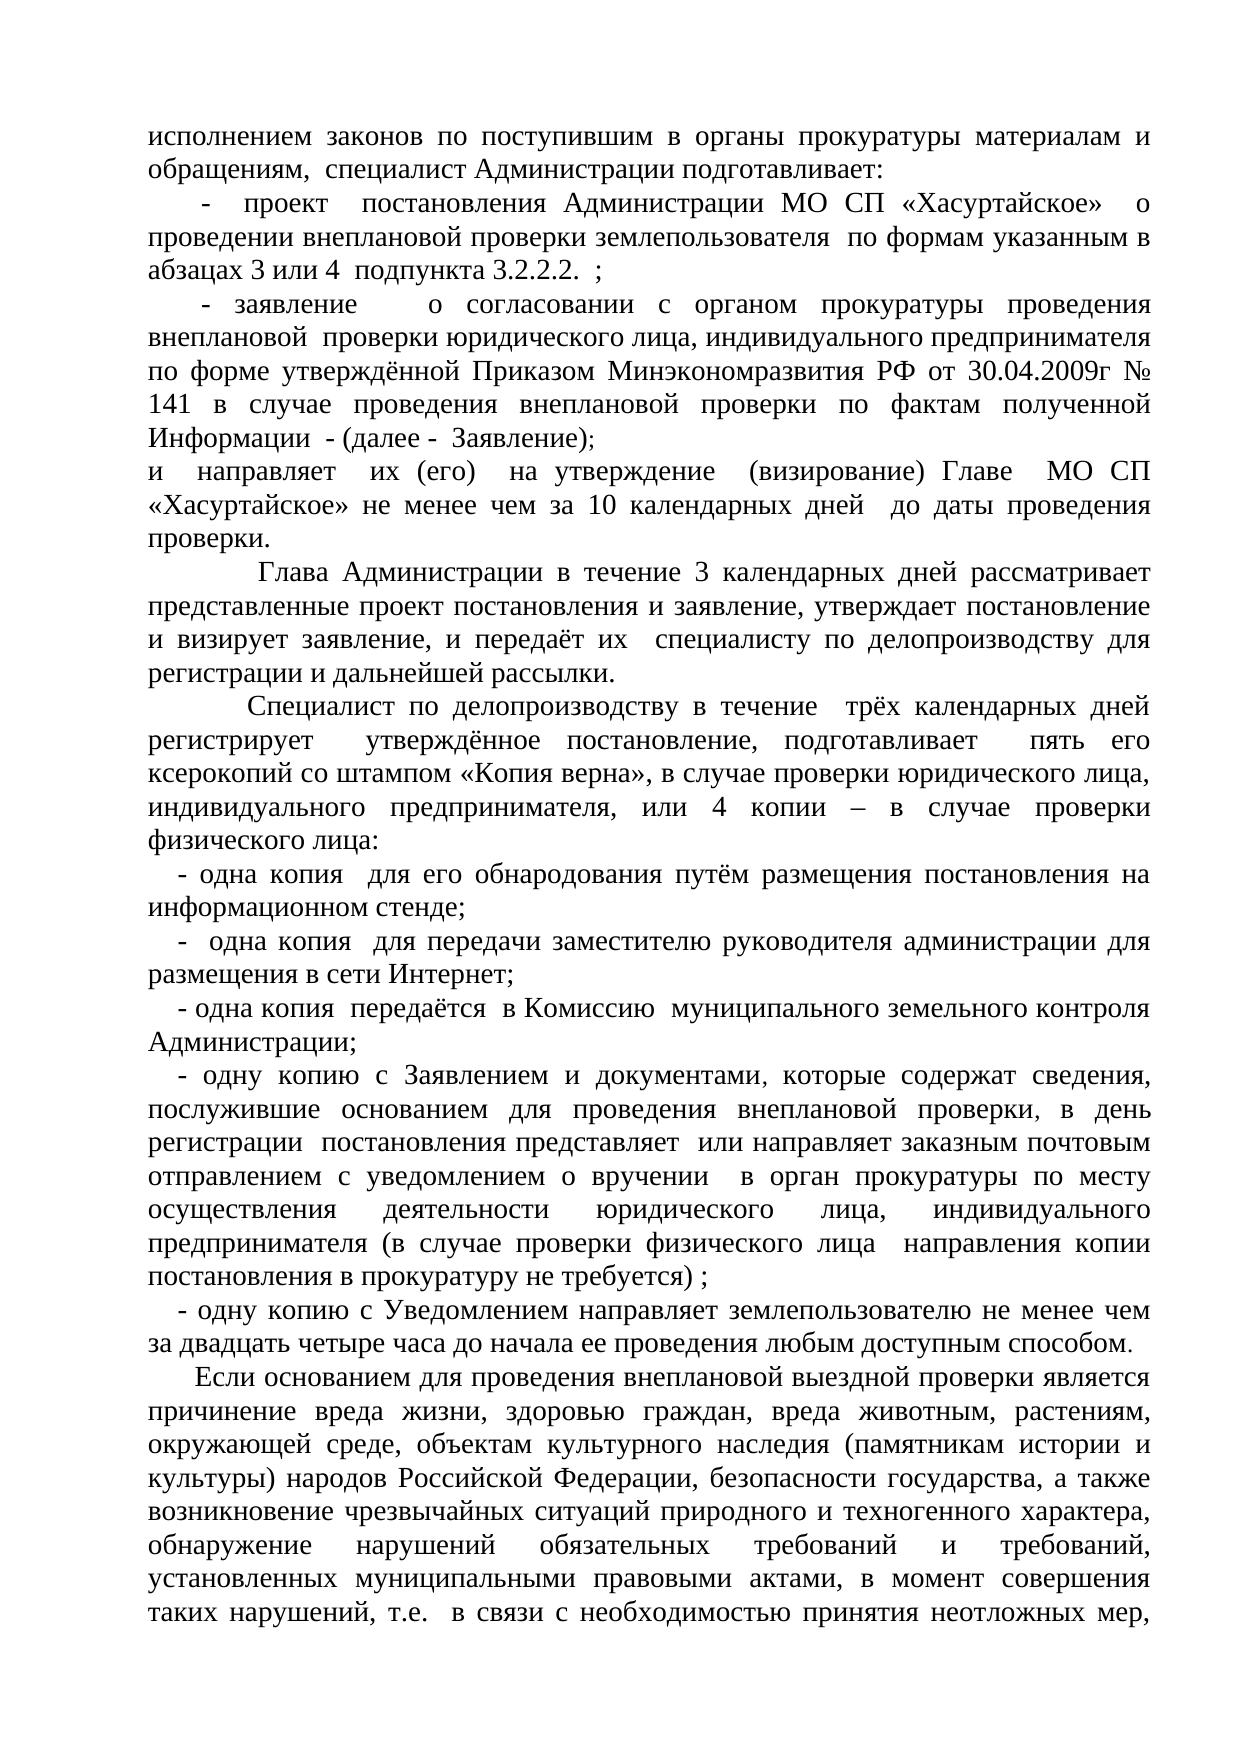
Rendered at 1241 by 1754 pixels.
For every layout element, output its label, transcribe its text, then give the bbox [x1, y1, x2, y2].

text Специалист по делопроизводству в течение трёх календарных дней регистрирует утверждённое постановление, подготавливает пять его ксерокопий со штампом «Копия верна», в случае проверки юридического лица, индивидуального предпринимателя, или 4 копии – в случае проверки физического лица: [148, 688, 1152, 856]
text и направляет их (его) на утверждение (визирование) Главе МО СП «Хасуртайское» не менее чем за 10 календарных дней до даты проведения проверки. [148, 453, 1152, 554]
text - одна копия для передачи заместителю руководителя администрации для размещения в сети Интернет; [148, 923, 1152, 990]
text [148, 1359, 1152, 1627]
text Глава Администрации в течение 3 календарных дней рассматривает представленные проект постановления и заявление, утверждает постановление и визирует заявление, и передаёт их специалисту по делопроизводству для регистрации и дальнейшей рассылки. [148, 554, 1152, 688]
text - заявление о согласовании с органом прокуратуры проведения внеплановой проверки юридического лица, индивидуального предпринимателя по форме утверждённой Приказом Минэкономразвития РФ от 30.04.2009г № 141 в случае проведения внеплановой проверки по фактам полученной Информации - (далее - Заявление); [148, 286, 1152, 453]
text - одна копия передаётся в Комиссию муниципального земельного контроля Администрации; [148, 990, 1152, 1057]
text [148, 118, 1152, 185]
text - одну копию с Уведомлением направляет землепользователю не менее чем за двадцать четыре часа до начала ее проведения любым доступным способом. [148, 1292, 1152, 1359]
text - одна копия для его обнародования путём размещения постановления на информационном стенде; [148, 856, 1152, 923]
text - проект постановления Администрации МО СП «Хасуртайское» о проведении внеплановой проверки землепользователя по формам указанным в абзацах 3 или 4 подпункта 3.2.2.2. ; [148, 185, 1152, 286]
text - одну копию с Заявлением и документами, которые содержат сведения, послужившие основанием для проведения внеплановой проверки, в день регистрации постановления представляет или направляет заказным почтовым отправлением с уведомлением о вручении в орган прокуратуры по месту осуществления деятельности юридического лица, индивидуального предпринимателя (в случае проверки физического лица направления копии постановления в прокуратуру не требуется) ; [148, 1057, 1152, 1292]
